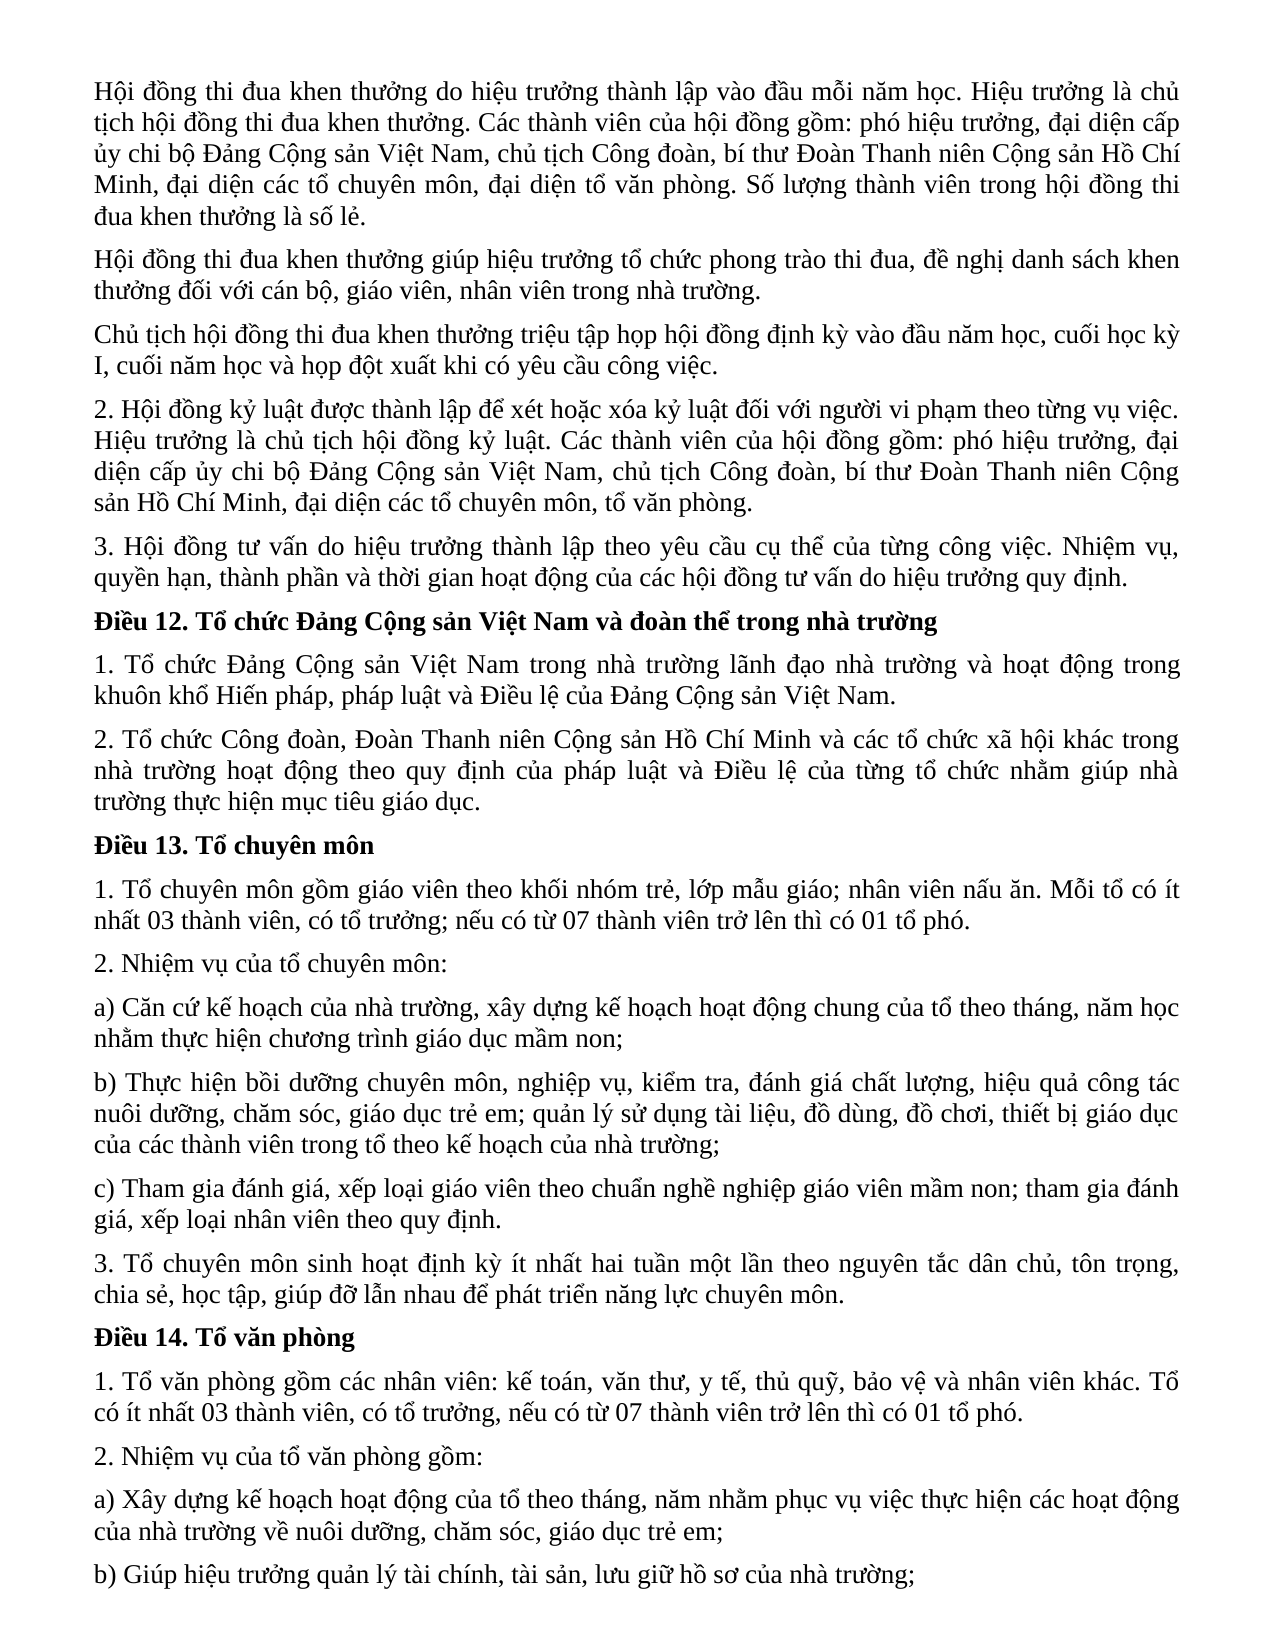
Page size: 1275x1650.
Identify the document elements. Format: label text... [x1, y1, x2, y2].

text Điều 12. Tổ chức Đảng Cộng sản Việt Nam và đoàn thể trong nhà trường [94, 605, 1181, 636]
text c) Tham gia đánh giá, xếp loại giáo viên theo chuẩn nghề nghiệp giáo viên mầm non; tham gia đánh giá, xếp loại nhân viên theo quy định. [94, 1172, 1181, 1234]
text Hội đồng thi đua khen thưởng giúp hiệu trưởng tổ chức phong trào thi đua, đề nghị danh sách khen thưởng đối với cán bộ, giáo viên, nhân viên trong nhà trường. [94, 243, 1181, 306]
text Điều 14. Tổ văn phòng [94, 1321, 1181, 1353]
text 3. Tổ chuyên môn sinh hoạt định kỳ ít nhất hai tuần một lần theo nguyên tắc dân chủ, tôn trọng, chia sẻ, học tập, giúp đỡ lẫn nhau để phát triển năng lực chuyên môn. [94, 1247, 1181, 1309]
text 2. Nhiệm vụ của tổ chuyên môn: [94, 947, 1181, 979]
text a) Căn cứ kế hoạch của nhà trường, xây dựng kế hoạch hoạt động chung của tổ theo tháng, năm học nhằm thực hiện chương trình giáo dục mầm non; [94, 991, 1181, 1053]
text 1. Tổ văn phòng gồm các nhân viên: kế toán, văn thư, y tế, thủ quỹ, bảo vệ và nhân viên khác. Tổ có ít nhất 03 thành viên, có tổ trưởng, nếu có từ 07 thành viên trở lên thì có 01 tổ phó. [94, 1365, 1181, 1427]
text 2. Hội đồng kỷ luật được thành lập để xét hoặc xóa kỷ luật đối với người vi phạm theo từng vụ việc. Hiệu trưởng là chủ tịch hội đồng kỷ luật. Các thành viên của hội đồng gồm: phó hiệu trưởng, đại diện cấp ủy chi bộ Đảng Cộng sản Việt Nam, chủ tịch Công đoàn, bí thư Đoàn Thanh niên Cộng sản Hồ Chí Minh, đại diện các tổ chuyên môn, tổ văn phòng. [94, 393, 1181, 517]
text b) Thực hiện bồi dưỡng chuyên môn, nghiệp vụ, kiểm tra, đánh giá chất lượng, hiệu quả công tác nuôi dưỡng, chăm sóc, giáo dục trẻ em; quản lý sử dụng tài liệu, đồ dùng, đồ chơi, thiết bị giáo dục của các thành viên trong tổ theo kế hoạch của nhà trường; [94, 1066, 1181, 1159]
text 2. Nhiệm vụ của tổ văn phòng gồm: [94, 1440, 1181, 1471]
text 1. Tổ chức Đảng Cộng sản Việt Nam trong nhà trường lãnh đạo nhà trường và hoạt động trong khuôn khổ Hiến pháp, pháp luật và Điều lệ của Đảng Cộng sản Việt Nam. [94, 648, 1181, 711]
text Hội đồng thi đua khen thưởng do hiệu trưởng thành lập vào đầu mỗi năm học. Hiệu trưởng là chủ tịch hội đồng thi đua khen thưởng. Các thành viên của hội đồng gồm: phó hiệu trưởng, đại diện cấp ủy chi bộ Đảng Cộng sản Việt Nam, chủ tịch Công đoàn, bí thư Đoàn Thanh niên Cộng sản Hồ Chí Minh, đại diện các tổ chuyên môn, đại diện tổ văn phòng. Số lượng thành viên trong hội đồng thi đua khen thưởng là số lẻ. [94, 75, 1181, 231]
text Chủ tịch hội đồng thi đua khen thưởng triệu tập họp hội đồng định kỳ vào đầu năm học, cuối học kỳ I, cuối năm học và họp đột xuất khi có yêu cầu công việc. [94, 318, 1181, 380]
text 3. Hội đồng tư vấn do hiệu trưởng thành lập theo yêu cầu cụ thể của từng công việc. Nhiệm vụ, quyền hạn, thành phần và thời gian hoạt động của các hội đồng tư vấn do hiệu trưởng quy định. [94, 530, 1181, 592]
text a) Xây dựng kế hoạch hoạt động của tổ theo tháng, năm nhằm phục vụ việc thực hiện các hoạt động của nhà trường về nuôi dưỡng, chăm sóc, giáo dục trẻ em; [94, 1483, 1181, 1546]
text b) Giúp hiệu trưởng quản lý tài chính, tài sản, lưu giữ hồ sơ của nhà trường; [94, 1558, 1181, 1589]
text 2. Tổ chức Công đoàn, Đoàn Thanh niên Cộng sản Hồ Chí Minh và các tổ chức xã hội khác trong nhà trường hoạt động theo quy định của pháp luật và Điều lệ của từng tổ chức nhằm giúp nhà trường thực hiện mục tiêu giáo dục. [94, 723, 1181, 817]
text Điều 13. Tổ chuyên môn [94, 829, 1181, 860]
text 1. Tổ chuyên môn gồm giáo viên theo khối nhóm trẻ, lớp mẫu giáo; nhân viên nấu ăn. Mỗi tổ có ít nhất 03 thành viên, có tổ trưởng; nếu có từ 07 thành viên trở lên thì có 01 tổ phó. [94, 873, 1181, 935]
